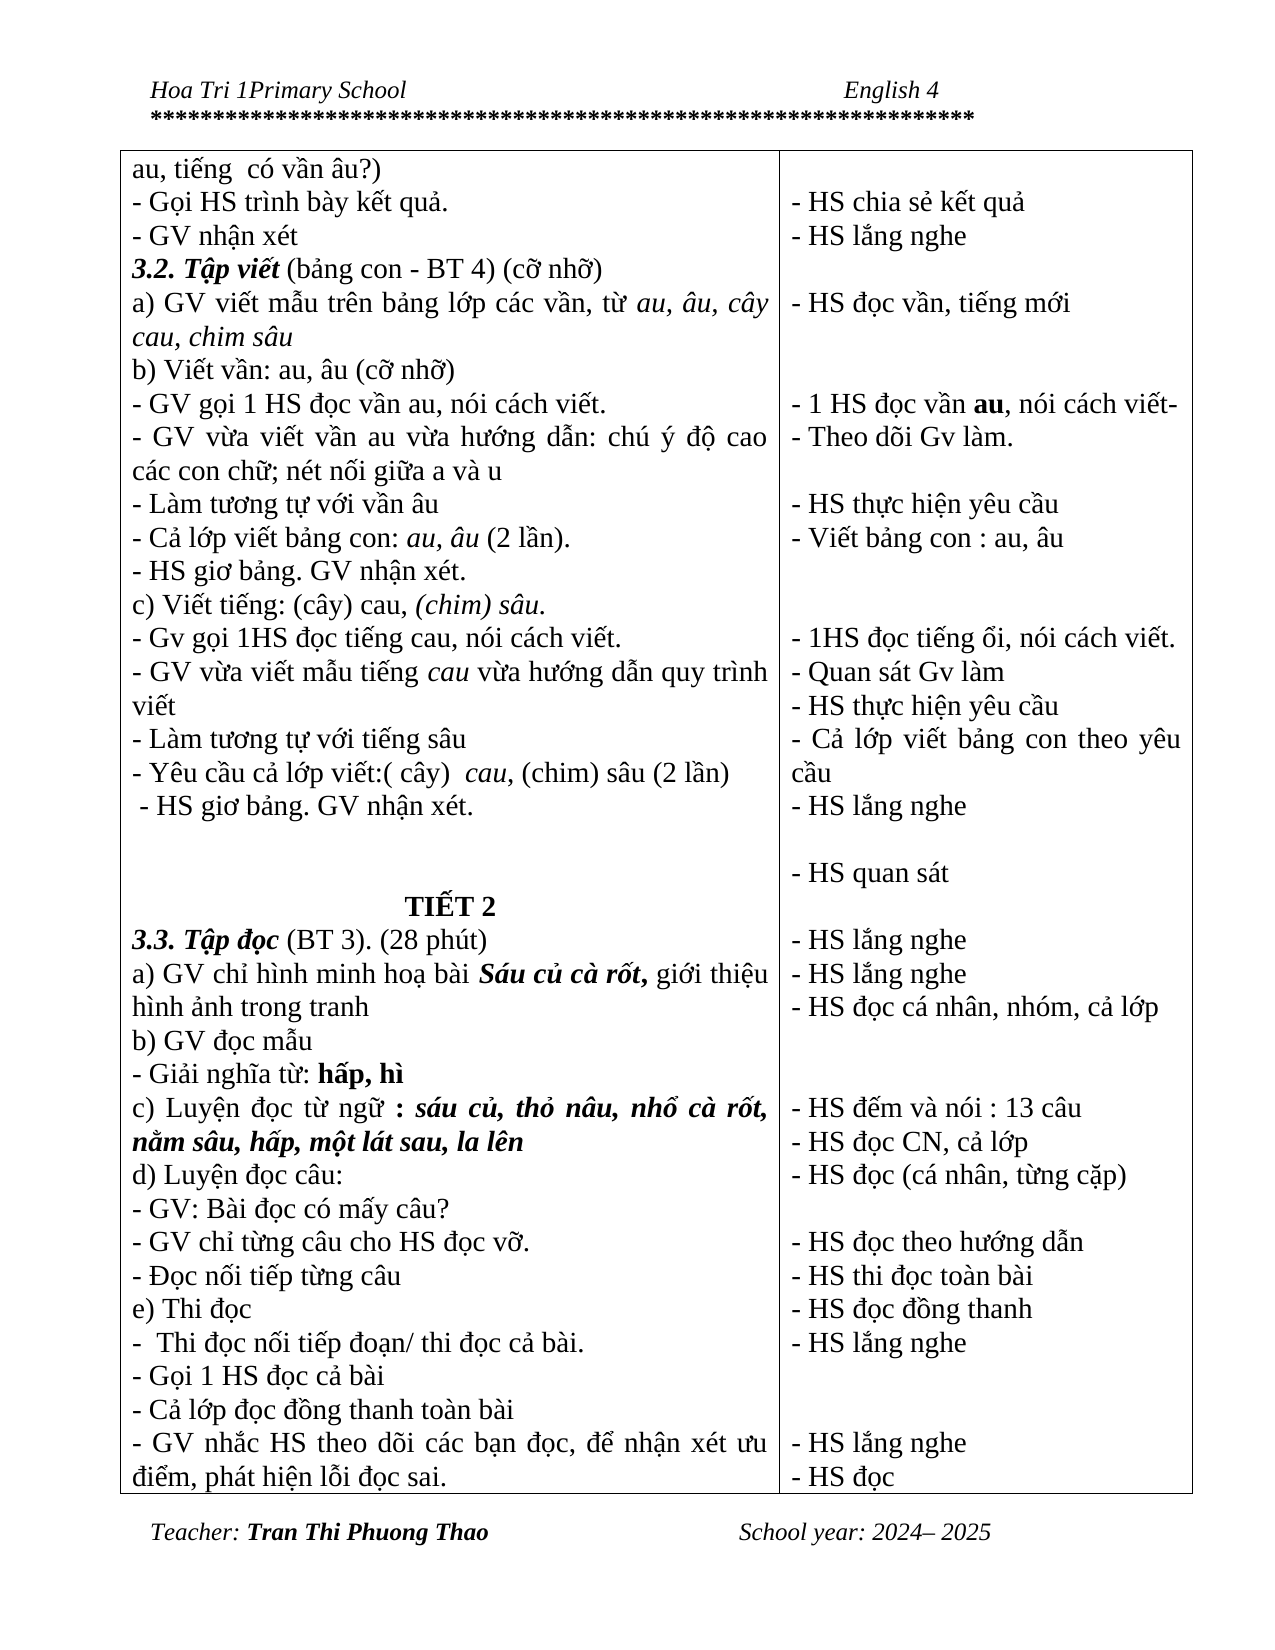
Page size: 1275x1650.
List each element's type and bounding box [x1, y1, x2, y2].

table_cell [780, 151, 1192, 1493]
table_cell [121, 151, 779, 1493]
